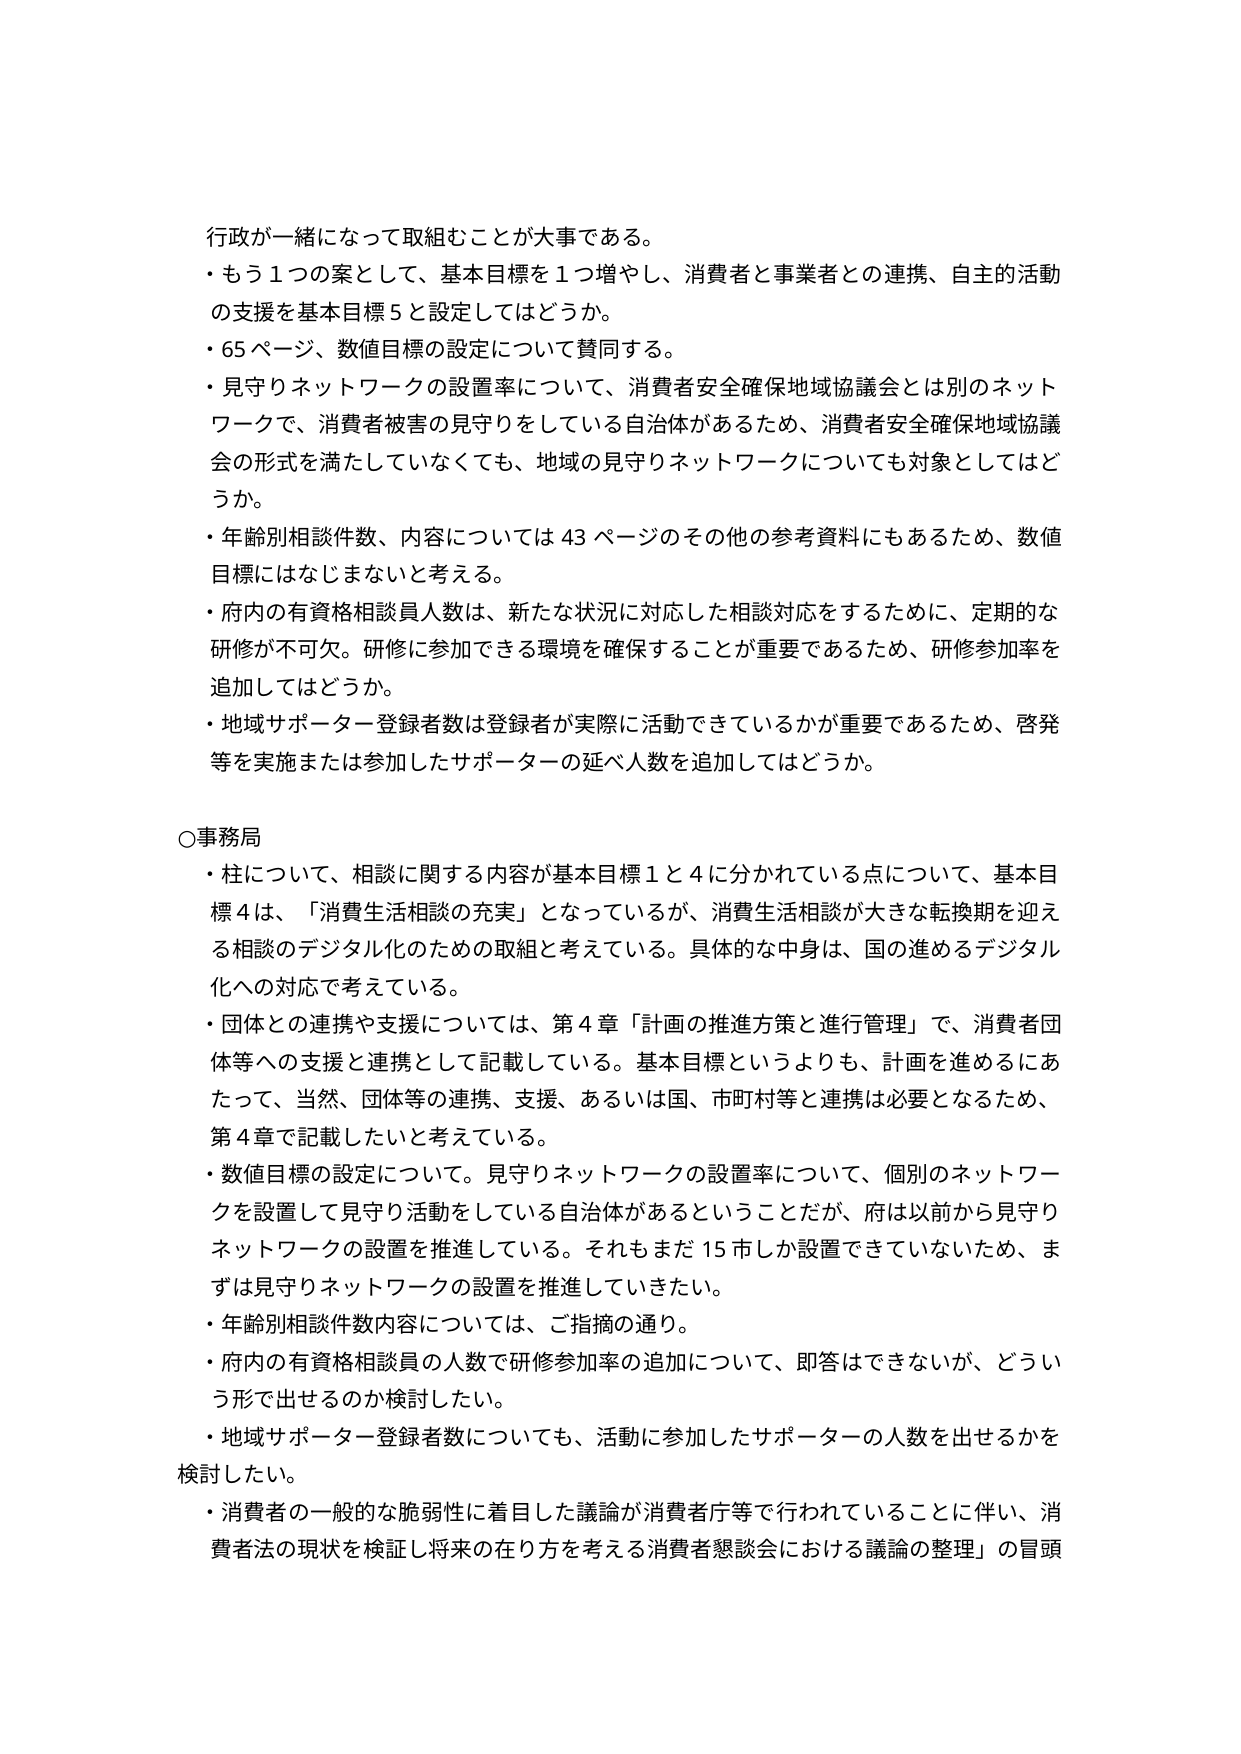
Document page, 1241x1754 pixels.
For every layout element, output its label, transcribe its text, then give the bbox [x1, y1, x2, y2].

text ○事務局 [177, 817, 1063, 854]
text ・地域サポーター登録者数は登録者が実際に活動できているかが重要であるため、啓発等を実施または参加したサポーターの延べ人数を追加してはどうか。 [199, 704, 1063, 779]
text ・柱について、相談に関する内容が基本目標１と４に分かれている点について、基本目標４は、「消費生活相談の充実」となっているが、消費生活相談が大きな転換期を迎える相談のデジタル化のための取組と考えている。具体的な中身は、国の進めるデジタル化への対応で考えている。 [199, 854, 1063, 1004]
text ・65ページ、数値目標の設定について賛同する。 [177, 329, 1063, 367]
text ・団体との連携や支援については、第４章「計画の推進方策と進行管理」で、消費者団体等への支援と連携として記載している。基本目標というよりも、計画を進めるにあたって、当然、団体等の連携、支援、あるいは国、市町村等と連携は必要となるため、第４章で記載したいと考えている。 [199, 1004, 1063, 1154]
text ・見守りネットワークの設置率について、消費者安全確保地域協議会とは別のネットワークで、消費者被害の見守りをしている自治体があるため、消費者安全確保地域協議会の形式を満たしていなくても、地域の見守りネットワークについても対象としてはどうか。 [199, 367, 1063, 517]
text ・府内の有資格相談員の人数で研修参加率の追加について、即答はできないが、どういう形で出せるのか検討したい。 [199, 1342, 1063, 1417]
text ・年齢別相談件数内容については、ご指摘の通り。 [177, 1304, 1063, 1342]
text ・数値目標の設定について。見守りネットワークの設置率について、個別のネットワークを設置して見守り活動をしている自治体があるということだが、府は以前から見守りネットワークの設置を推進している。それもまだ15市しか設置できていないため、まずは見守りネットワークの設置を推進していきたい。 [199, 1154, 1063, 1304]
text ・年齢別相談件数、内容については43 ページのその他の参考資料にもあるため、数値目標にはなじまないと考える。 [199, 517, 1063, 592]
text ・府内の有資格相談員人数は、新たな状況に対応した相談対応をするために、定期的な研修が不可欠。研修に参加できる環境を確保することが重要であるため、研修参加率を追加してはどうか。 [199, 592, 1063, 704]
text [199, 1492, 1063, 1567]
text ・もう１つの案として、基本目標を１つ増やし、消費者と事業者との連携、自主的活動の支援を基本目標5と設定してはどうか。 [199, 254, 1063, 329]
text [207, 217, 1063, 254]
text ・地域サポーター登録者数についても、活動に参加したサポーターの人数を出せるかを検討したい。 [177, 1417, 1063, 1492]
